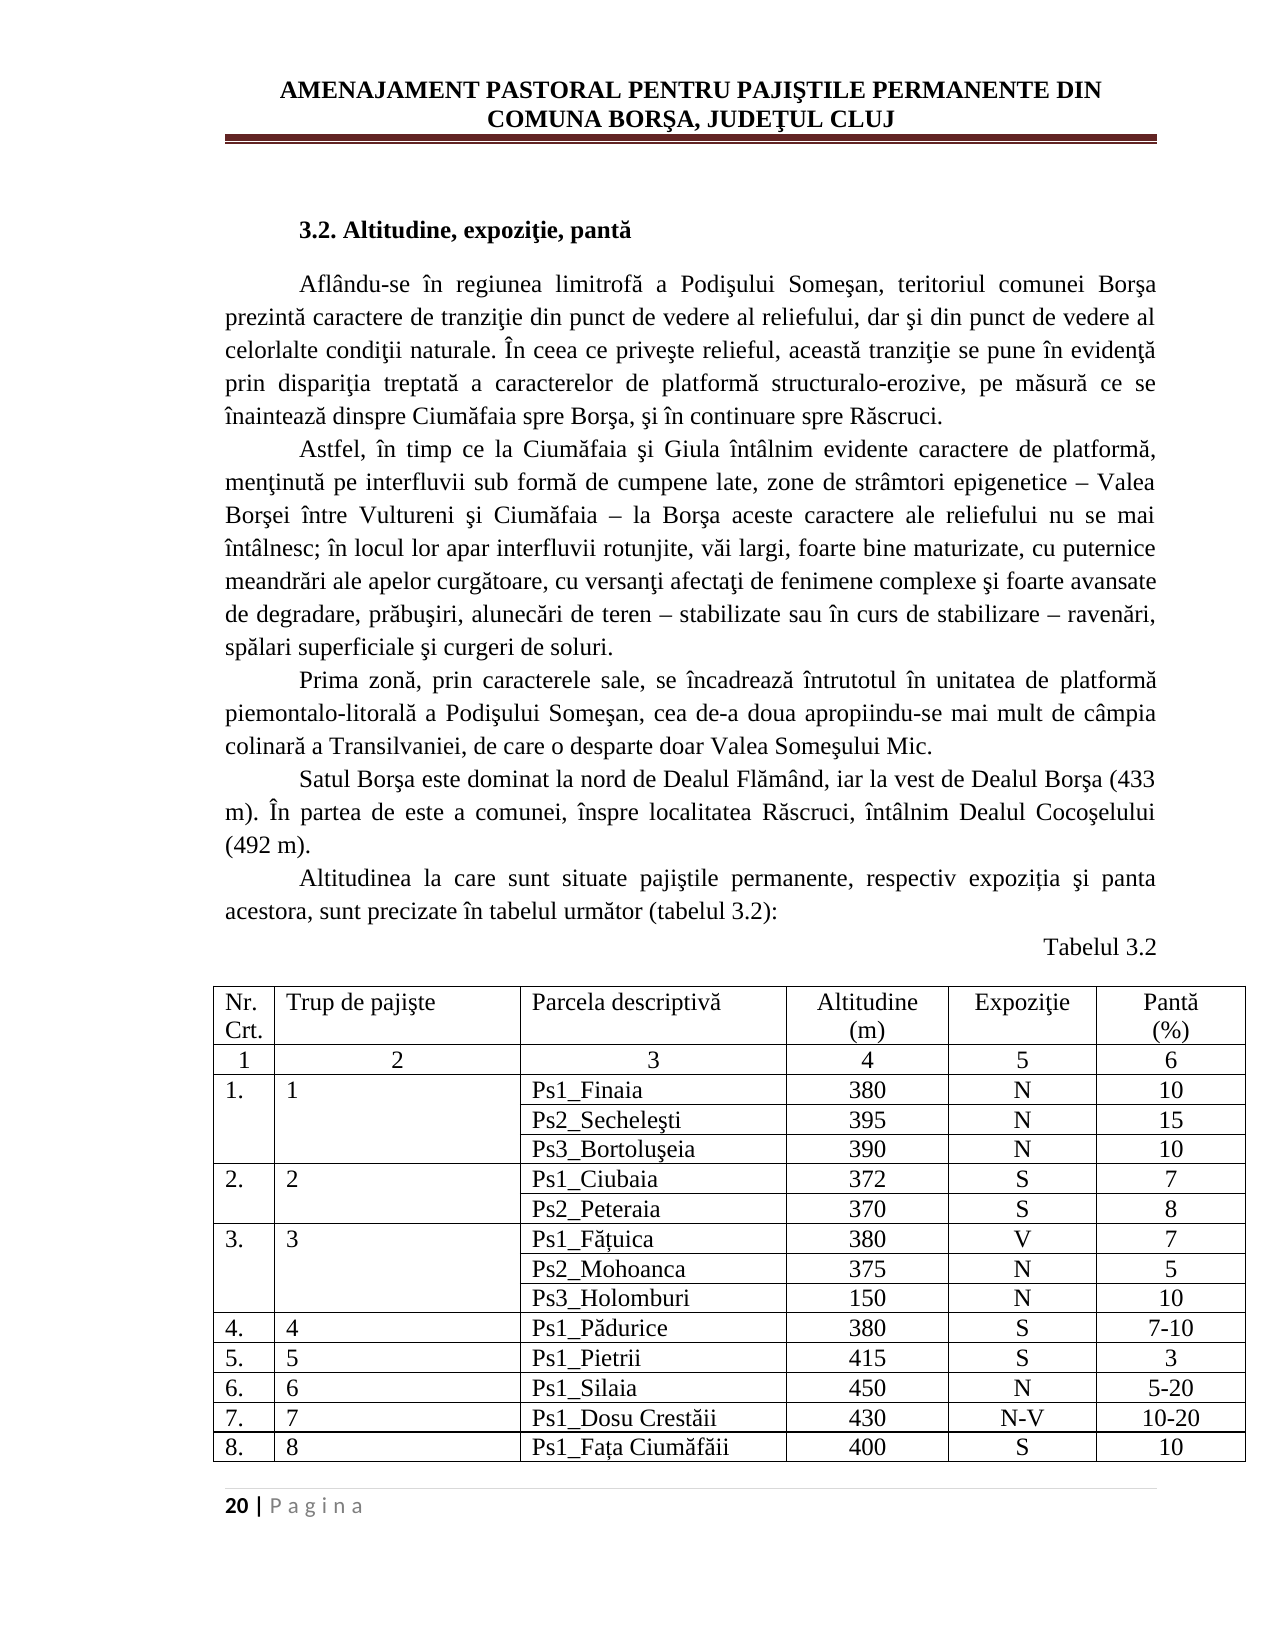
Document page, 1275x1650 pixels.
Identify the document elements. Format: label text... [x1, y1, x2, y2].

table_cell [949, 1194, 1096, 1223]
text Prima zonă, prin caracterele sale, se încadrează întrutotul în unitatea de platformă piemontalo-litorală a Podişului Someşan, cea de-a doua apropiindu-se mai mult de câmpia colinară a Transilvaniei, de care o desparte doar Valea Someşului Mic. [225, 665, 1157, 760]
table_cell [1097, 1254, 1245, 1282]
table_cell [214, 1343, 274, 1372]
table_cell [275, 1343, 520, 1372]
text 3.2. Altitudine, expoziţie, pantă [225, 215, 1157, 243]
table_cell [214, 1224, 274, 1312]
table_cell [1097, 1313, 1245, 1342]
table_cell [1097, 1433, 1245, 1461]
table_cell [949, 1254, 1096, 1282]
text Tabelul 3.2 [225, 932, 1157, 961]
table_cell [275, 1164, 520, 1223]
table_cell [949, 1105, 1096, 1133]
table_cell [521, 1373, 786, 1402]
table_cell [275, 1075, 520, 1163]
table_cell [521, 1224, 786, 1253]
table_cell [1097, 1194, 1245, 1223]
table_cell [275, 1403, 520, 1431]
text Astfel, în timp ce la Ciumăfaia şi Giula întâlnim evidente caractere de platformă, menţinută pe interfluvii sub formă de cumpene late, zone de strâmtori epigenetice – Valea Borşei între Vultureni şi Ciumăfaia – la Borşa aceste caractere ale reliefului nu se mai întâlnesc; în locul lor apar interfluvii rotunjite, văi largi, foarte bine maturizate, cu puternice meandrări ale apelor curgătoare, cu versanţi afectaţi de fenimene complexe şi foarte avansate de degradare, prăbuşiri, alunecări de teren – stabilizate sau în curs de stabilizare – ravenări, spălari superficiale şi curgeri de soluri. [225, 434, 1157, 661]
text Altitudinea la care sunt situate pajiştile permanente, respectiv expoziția şi panta acestora, sunt precizate în tabelul următor (tabelul 3.2): [225, 863, 1157, 925]
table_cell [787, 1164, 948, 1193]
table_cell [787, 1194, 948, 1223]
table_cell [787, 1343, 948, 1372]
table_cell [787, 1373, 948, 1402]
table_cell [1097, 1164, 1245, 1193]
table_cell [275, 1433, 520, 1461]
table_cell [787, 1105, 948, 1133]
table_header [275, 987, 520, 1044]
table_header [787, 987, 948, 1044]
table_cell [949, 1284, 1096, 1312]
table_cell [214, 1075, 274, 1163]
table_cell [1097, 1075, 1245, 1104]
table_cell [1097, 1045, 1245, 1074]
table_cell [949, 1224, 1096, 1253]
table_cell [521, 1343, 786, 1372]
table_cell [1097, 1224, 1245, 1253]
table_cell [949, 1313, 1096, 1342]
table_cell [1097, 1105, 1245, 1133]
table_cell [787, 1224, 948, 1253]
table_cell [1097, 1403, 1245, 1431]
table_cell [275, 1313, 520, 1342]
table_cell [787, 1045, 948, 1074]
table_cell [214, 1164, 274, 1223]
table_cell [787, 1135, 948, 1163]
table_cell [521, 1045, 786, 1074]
text Satul Borşa este dominat la nord de Dealul Flămând, iar la vest de Dealul Borşa (433 m). În partea de este a comunei, înspre localitatea Răscruci, întâlnim Dealul Cocoşelului (492 m). [225, 764, 1157, 859]
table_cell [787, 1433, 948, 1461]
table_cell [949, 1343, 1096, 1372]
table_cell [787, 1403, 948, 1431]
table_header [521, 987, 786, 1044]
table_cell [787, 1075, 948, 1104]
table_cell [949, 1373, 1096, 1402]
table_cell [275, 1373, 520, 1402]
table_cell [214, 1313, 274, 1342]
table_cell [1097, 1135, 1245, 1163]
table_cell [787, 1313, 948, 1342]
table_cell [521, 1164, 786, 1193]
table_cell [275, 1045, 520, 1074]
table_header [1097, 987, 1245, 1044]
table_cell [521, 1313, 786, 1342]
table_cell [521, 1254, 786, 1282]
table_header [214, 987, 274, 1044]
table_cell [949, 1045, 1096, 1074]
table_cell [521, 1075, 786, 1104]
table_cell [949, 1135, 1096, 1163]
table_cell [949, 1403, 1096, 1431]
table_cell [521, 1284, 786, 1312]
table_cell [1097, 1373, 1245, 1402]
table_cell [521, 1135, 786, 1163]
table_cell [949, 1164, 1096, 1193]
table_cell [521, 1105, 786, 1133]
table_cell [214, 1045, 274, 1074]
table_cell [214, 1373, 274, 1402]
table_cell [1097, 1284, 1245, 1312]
text Aflându-se în regiunea limitrofă a Podişului Someşan, teritoriul comunei Borşa prezintă caractere de tranziţie din punct de vedere al reliefului, dar şi din punct de vedere al celorlalte condiţii naturale. În ceea ce priveşte relieful, această tranziţie se pune în evidenţă prin dispariţia treptată a caracterelor de platformă structuralo-erozive, pe măsură ce se înaintează dinspre Ciumăfaia spre Borşa, şi în continuare spre Răscruci. [225, 269, 1157, 429]
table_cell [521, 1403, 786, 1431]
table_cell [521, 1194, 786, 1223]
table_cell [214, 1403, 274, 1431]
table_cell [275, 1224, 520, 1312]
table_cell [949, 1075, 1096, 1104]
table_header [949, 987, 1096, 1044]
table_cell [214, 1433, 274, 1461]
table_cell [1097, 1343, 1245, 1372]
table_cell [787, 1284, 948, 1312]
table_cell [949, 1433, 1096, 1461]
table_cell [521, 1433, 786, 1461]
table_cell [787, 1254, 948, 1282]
